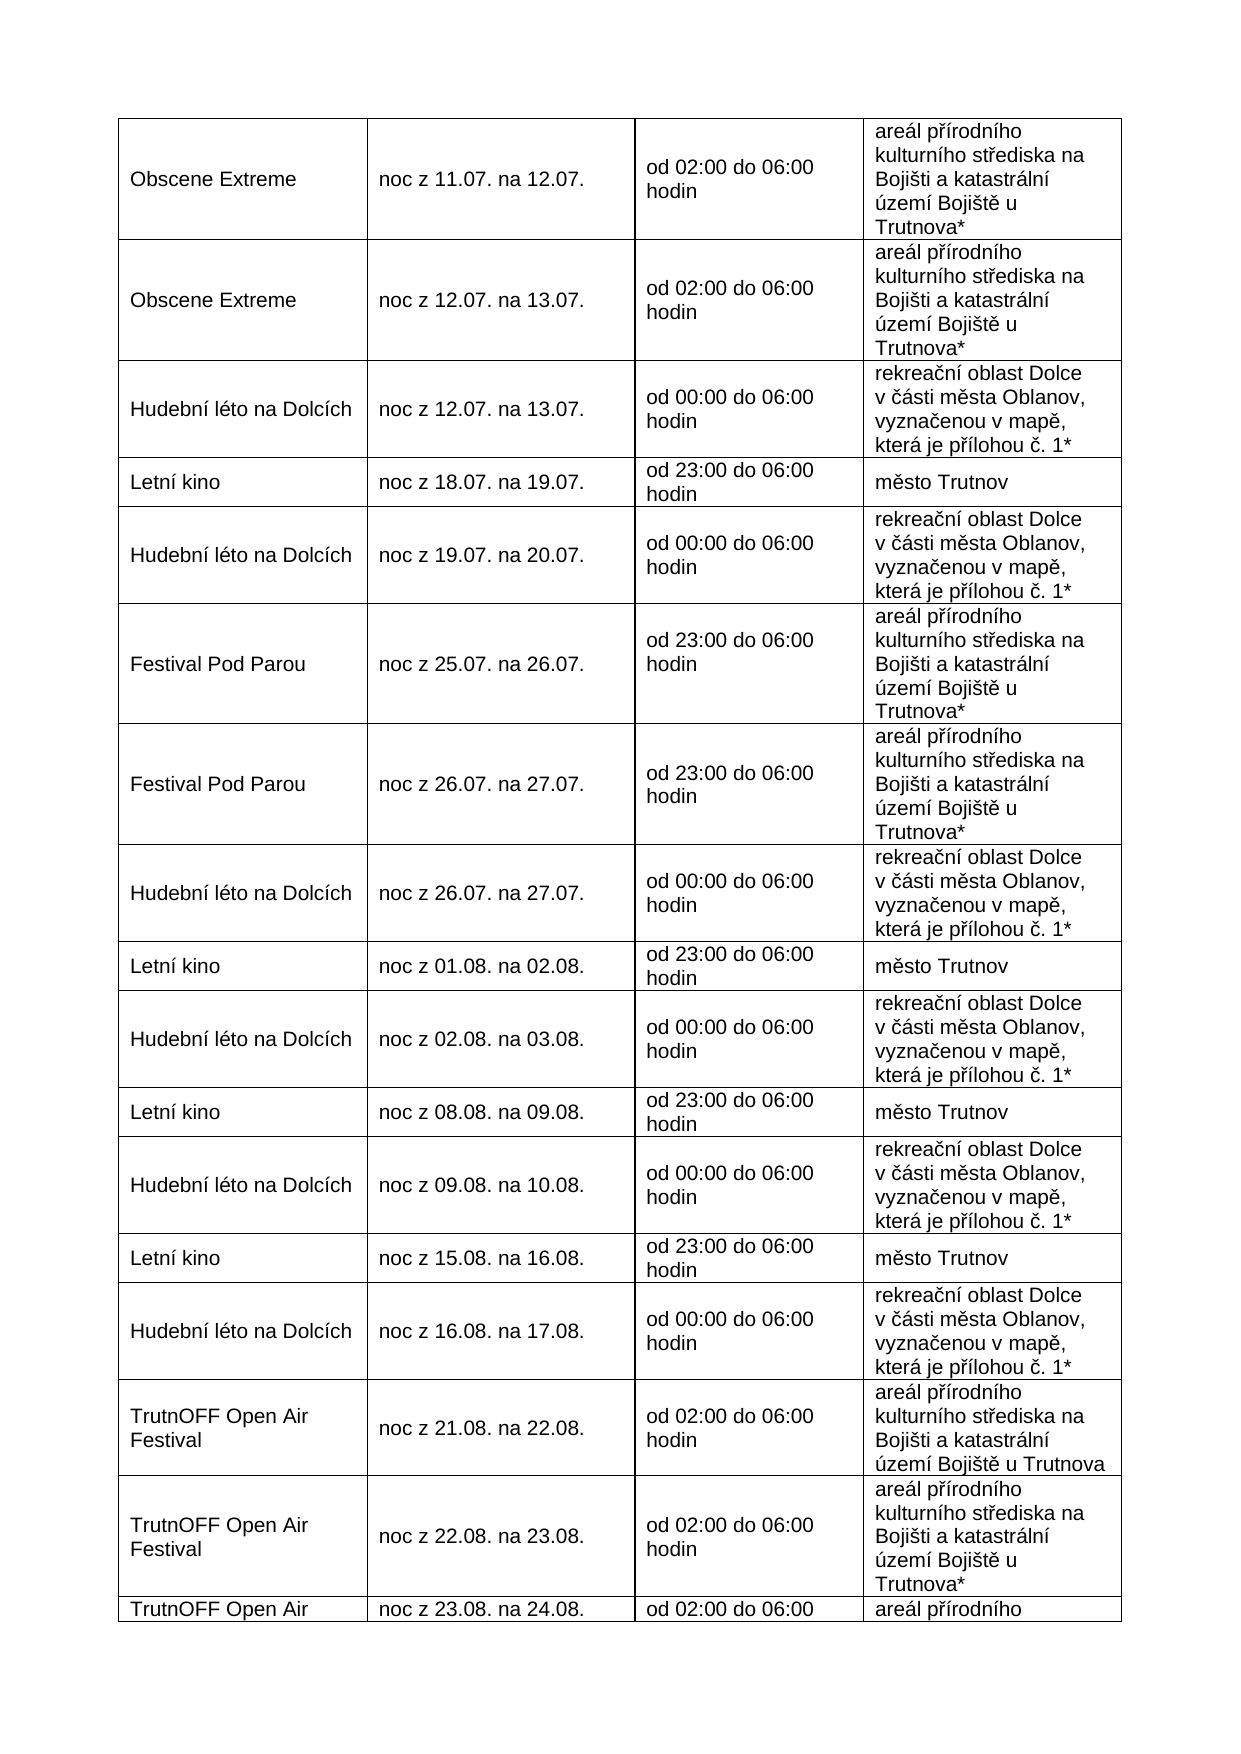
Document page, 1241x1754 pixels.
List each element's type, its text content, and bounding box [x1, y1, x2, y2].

table_cell noc z 25.07. na 26.07. [368, 604, 634, 723]
table_cell noc z 09.08. na 10.08. [368, 1137, 634, 1233]
table_cell od 00:00 do 06:00 hodin [636, 1283, 863, 1378]
table_cell Hudební léto na Dolcích [119, 361, 367, 457]
table_cell od 23:00 do 06:00 hodin [636, 604, 863, 723]
table_cell od 02:00 do 06:00 hodin [636, 1380, 863, 1475]
table_cell rekreační oblast Dolce v části města Oblanov, vyznačenou v mapě, která je přílohou č. 1* [864, 1137, 1121, 1233]
table_cell Hudební léto na Dolcích [119, 1283, 367, 1378]
table_cell areál přírodního kulturního střediska na Bojišti a katastrální území Bojiště u Trutnova* [864, 240, 1121, 360]
table_cell Hudební léto na Dolcích [119, 1137, 367, 1233]
table_cell od 00:00 do 06:00 hodin [636, 991, 863, 1087]
table_cell od 00:00 do 06:00 hodin [636, 845, 863, 941]
table_cell Obscene Extreme [119, 240, 367, 360]
table_cell areál přírodního kulturního střediska na Bojišti a katastrální území Bojiště u Trutnova* [864, 1476, 1121, 1596]
table_cell noc z 22.08. na 23.08. [368, 1476, 634, 1596]
table_cell Hudební léto na Dolcích [119, 991, 367, 1087]
table_cell rekreační oblast Dolce v části města Oblanov, vyznačenou v mapě, která je přílohou č. 1* [864, 507, 1121, 602]
table_cell Letní kino [119, 942, 367, 990]
table_cell Hudební léto na Dolcích [119, 507, 367, 602]
table_cell TrutnOFF Open Air Festival [119, 1380, 367, 1475]
table_cell od 23:00 do 06:00 hodin [636, 458, 863, 506]
table_cell rekreační oblast Dolce v části města Oblanov, vyznačenou v mapě, která je přílohou č. 1* [864, 1283, 1121, 1378]
table_cell od 00:00 do 06:00 hodin [636, 361, 863, 457]
table_cell město Trutnov [864, 458, 1121, 506]
table_cell noc z 15.08. na 16.08. [368, 1234, 634, 1282]
table_cell město Trutnov [864, 1234, 1121, 1282]
table_cell od 23:00 do 06:00 hodin [636, 1088, 863, 1136]
table_cell město Trutnov [864, 942, 1121, 990]
table_cell noc z 11.07. na 12.07. [368, 119, 634, 239]
table_cell od 02:00 do 06:00 hodin [636, 240, 863, 360]
table_cell Letní kino [119, 1088, 367, 1136]
table_cell areál přírodního kulturního střediska na Bojišti a katastrální území Bojiště u Trutnova* [864, 604, 1121, 723]
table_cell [119, 1597, 367, 1621]
table_cell Letní kino [119, 1234, 367, 1282]
table_cell Festival Pod Parou [119, 724, 367, 844]
table_cell areál přírodního kulturního střediska na Bojišti a katastrální území Bojiště u Trutnova [864, 1380, 1121, 1475]
table_cell areál přírodního kulturního střediska na Bojišti a katastrální území Bojiště u Trutnova* [864, 119, 1121, 239]
table_cell noc z 19.07. na 20.07. [368, 507, 634, 602]
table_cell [864, 1597, 1121, 1621]
table_cell noc z 18.07. na 19.07. [368, 458, 634, 506]
table_cell od 23:00 do 06:00 hodin [636, 1234, 863, 1282]
table_cell od 23:00 do 06:00 hodin [636, 724, 863, 844]
table_cell noc z 26.07. na 27.07. [368, 724, 634, 844]
table_cell Obscene Extreme [119, 119, 367, 239]
table_cell noc z 12.07. na 13.07. [368, 361, 634, 457]
table_cell Hudební léto na Dolcích [119, 845, 367, 941]
table_cell noc z 26.07. na 27.07. [368, 845, 634, 941]
table_cell areál přírodního kulturního střediska na Bojišti a katastrální území Bojiště u Trutnova* [864, 724, 1121, 844]
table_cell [636, 1597, 863, 1621]
table_cell noc z 02.08. na 03.08. [368, 991, 634, 1087]
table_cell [368, 1597, 634, 1621]
table_cell od 00:00 do 06:00 hodin [636, 507, 863, 602]
table_cell noc z 12.07. na 13.07. [368, 240, 634, 360]
table_cell noc z 16.08. na 17.08. [368, 1283, 634, 1378]
table_cell noc z 21.08. na 22.08. [368, 1380, 634, 1475]
table_cell Festival Pod Parou [119, 604, 367, 723]
table_cell rekreační oblast Dolce v části města Oblanov, vyznačenou v mapě, která je přílohou č. 1* [864, 361, 1121, 457]
table_cell TrutnOFF Open Air Festival [119, 1476, 367, 1596]
table_cell Letní kino [119, 458, 367, 506]
table_cell rekreační oblast Dolce v části města Oblanov, vyznačenou v mapě, která je přílohou č. 1* [864, 991, 1121, 1087]
table_cell od 02:00 do 06:00 hodin [636, 1476, 863, 1596]
table_cell noc z 01.08. na 02.08. [368, 942, 634, 990]
table_cell noc z 08.08. na 09.08. [368, 1088, 634, 1136]
table_cell rekreační oblast Dolce v části města Oblanov, vyznačenou v mapě, která je přílohou č. 1* [864, 845, 1121, 941]
table_cell město Trutnov [864, 1088, 1121, 1136]
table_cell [636, 119, 863, 239]
table_cell od 00:00 do 06:00 hodin [636, 1137, 863, 1233]
table_cell od 23:00 do 06:00 hodin [636, 942, 863, 990]
